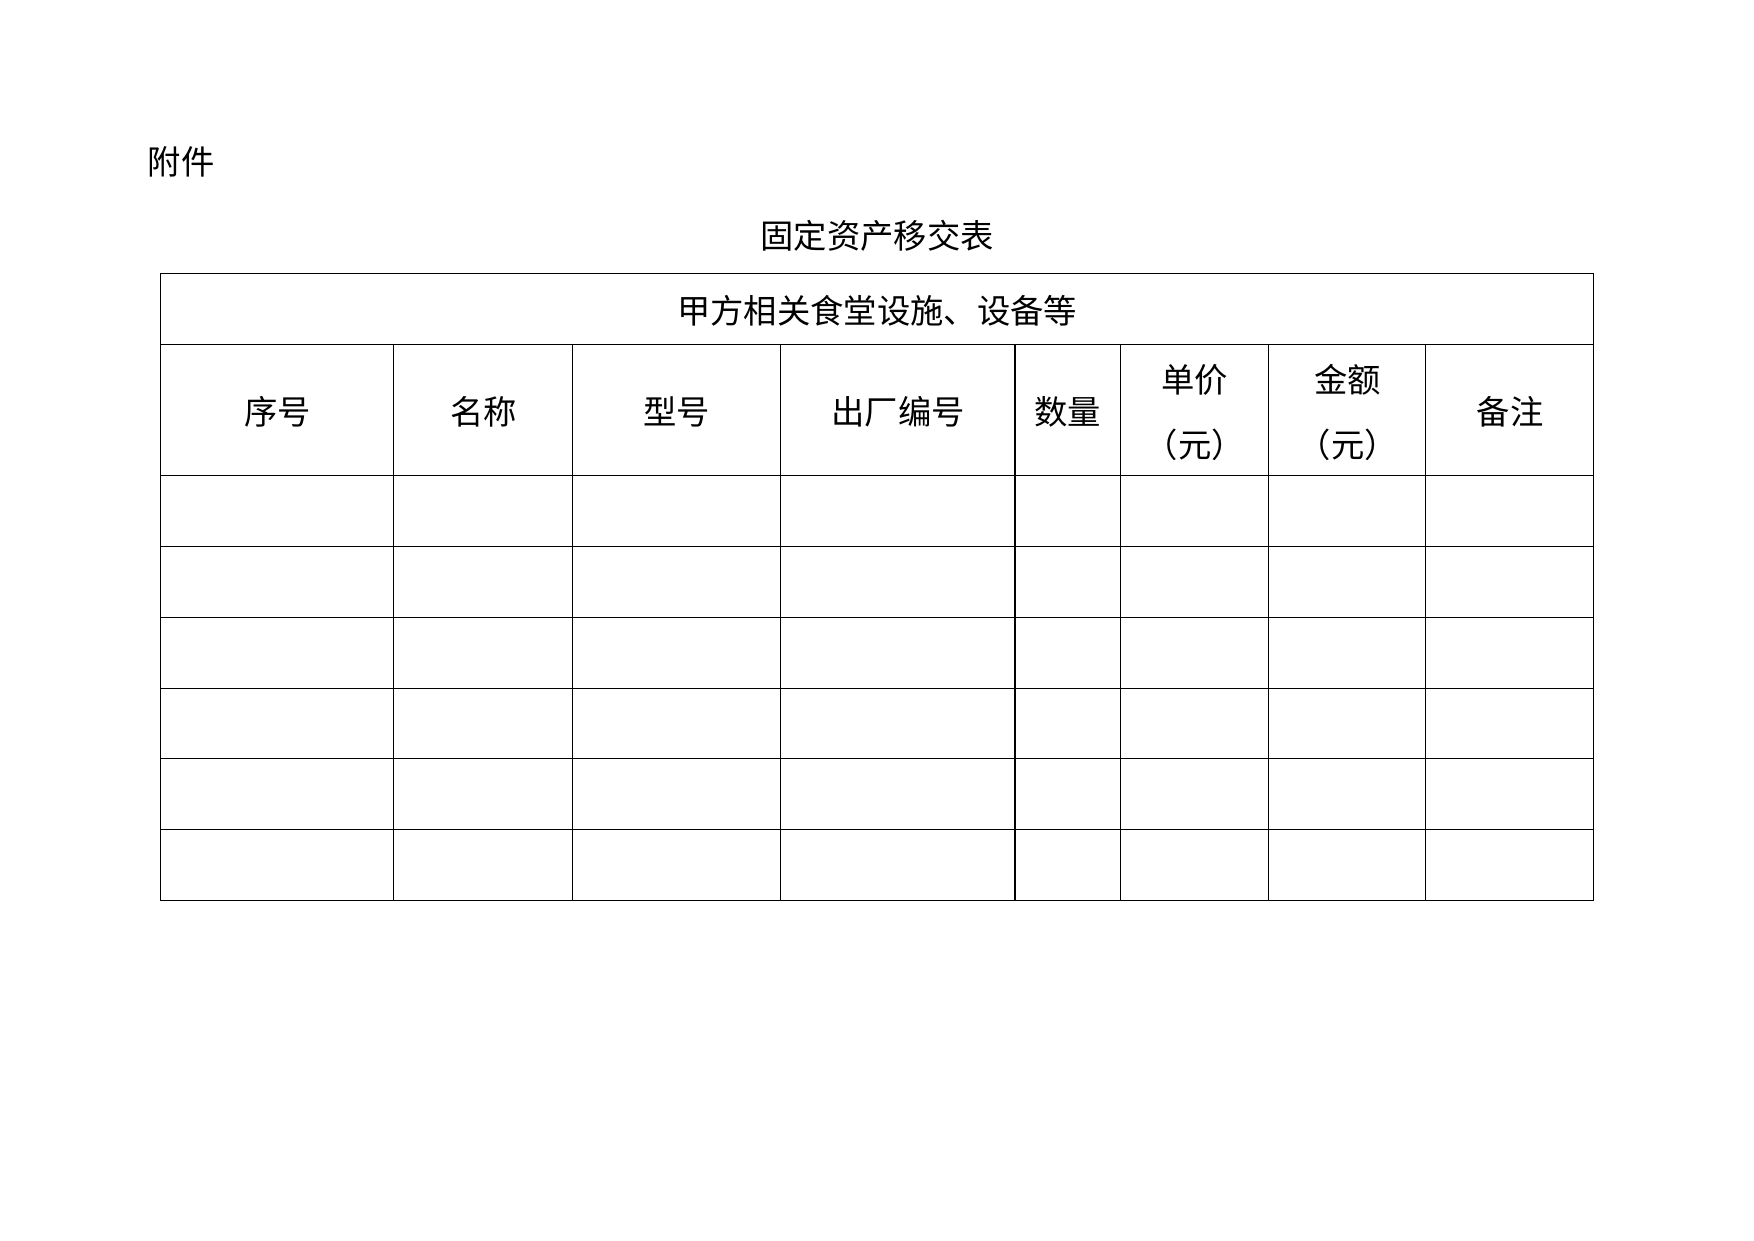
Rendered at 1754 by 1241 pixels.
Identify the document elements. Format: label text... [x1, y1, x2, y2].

text 附件 [148, 125, 1606, 187]
table_cell 备注 [1426, 345, 1593, 475]
table_cell 名称 [394, 345, 572, 475]
table_cell [1269, 476, 1425, 546]
table_cell [1016, 618, 1120, 687]
table_cell [1016, 830, 1120, 900]
table_cell [394, 830, 572, 900]
table_cell [1426, 759, 1593, 829]
table_cell [394, 547, 572, 617]
table_cell [161, 547, 393, 617]
table_cell [1121, 759, 1268, 829]
table_cell [781, 759, 1014, 829]
table_cell [161, 689, 393, 758]
table_cell [1426, 830, 1593, 900]
table_cell 单价（元） [1121, 345, 1268, 475]
table_cell [573, 759, 780, 829]
table_cell [394, 689, 572, 758]
table_cell [781, 830, 1014, 900]
table_cell 数量 [1016, 345, 1120, 475]
table_cell [573, 547, 780, 617]
table_cell [781, 476, 1014, 546]
table_cell [1269, 689, 1425, 758]
table_cell [1121, 830, 1268, 900]
table_cell [573, 830, 780, 900]
table_cell [781, 618, 1014, 687]
table_cell [161, 618, 393, 687]
table_cell [1269, 759, 1425, 829]
table_header 甲方相关食堂设施、设备等 [161, 274, 1593, 344]
table_cell [781, 547, 1014, 617]
table_cell [394, 618, 572, 687]
table_cell [1426, 547, 1593, 617]
table_cell [1426, 618, 1593, 687]
table_cell [1121, 476, 1268, 546]
table_cell [1269, 547, 1425, 617]
table_cell [161, 476, 393, 546]
table_cell [161, 759, 393, 829]
table_cell [1121, 618, 1268, 687]
table_cell [394, 476, 572, 546]
table_cell [573, 476, 780, 546]
table_cell [1121, 689, 1268, 758]
table_cell [1426, 476, 1593, 546]
table_cell [1426, 689, 1593, 758]
table_cell 金额（元） [1269, 345, 1425, 475]
table_cell 序号 [161, 345, 393, 475]
table_cell [1016, 476, 1120, 546]
text 固定资产移交表 [148, 199, 1606, 261]
table_cell [573, 689, 780, 758]
table_cell [1269, 618, 1425, 687]
table_cell [1121, 547, 1268, 617]
table_cell [781, 689, 1014, 758]
table_cell [1016, 547, 1120, 617]
table_cell [573, 618, 780, 687]
table_cell [1016, 689, 1120, 758]
table_cell [1269, 830, 1425, 900]
table_cell [1016, 759, 1120, 829]
table_cell [394, 759, 572, 829]
table_cell [161, 830, 393, 900]
table_cell 出厂编号 [781, 345, 1014, 475]
table_cell 型号 [573, 345, 780, 475]
